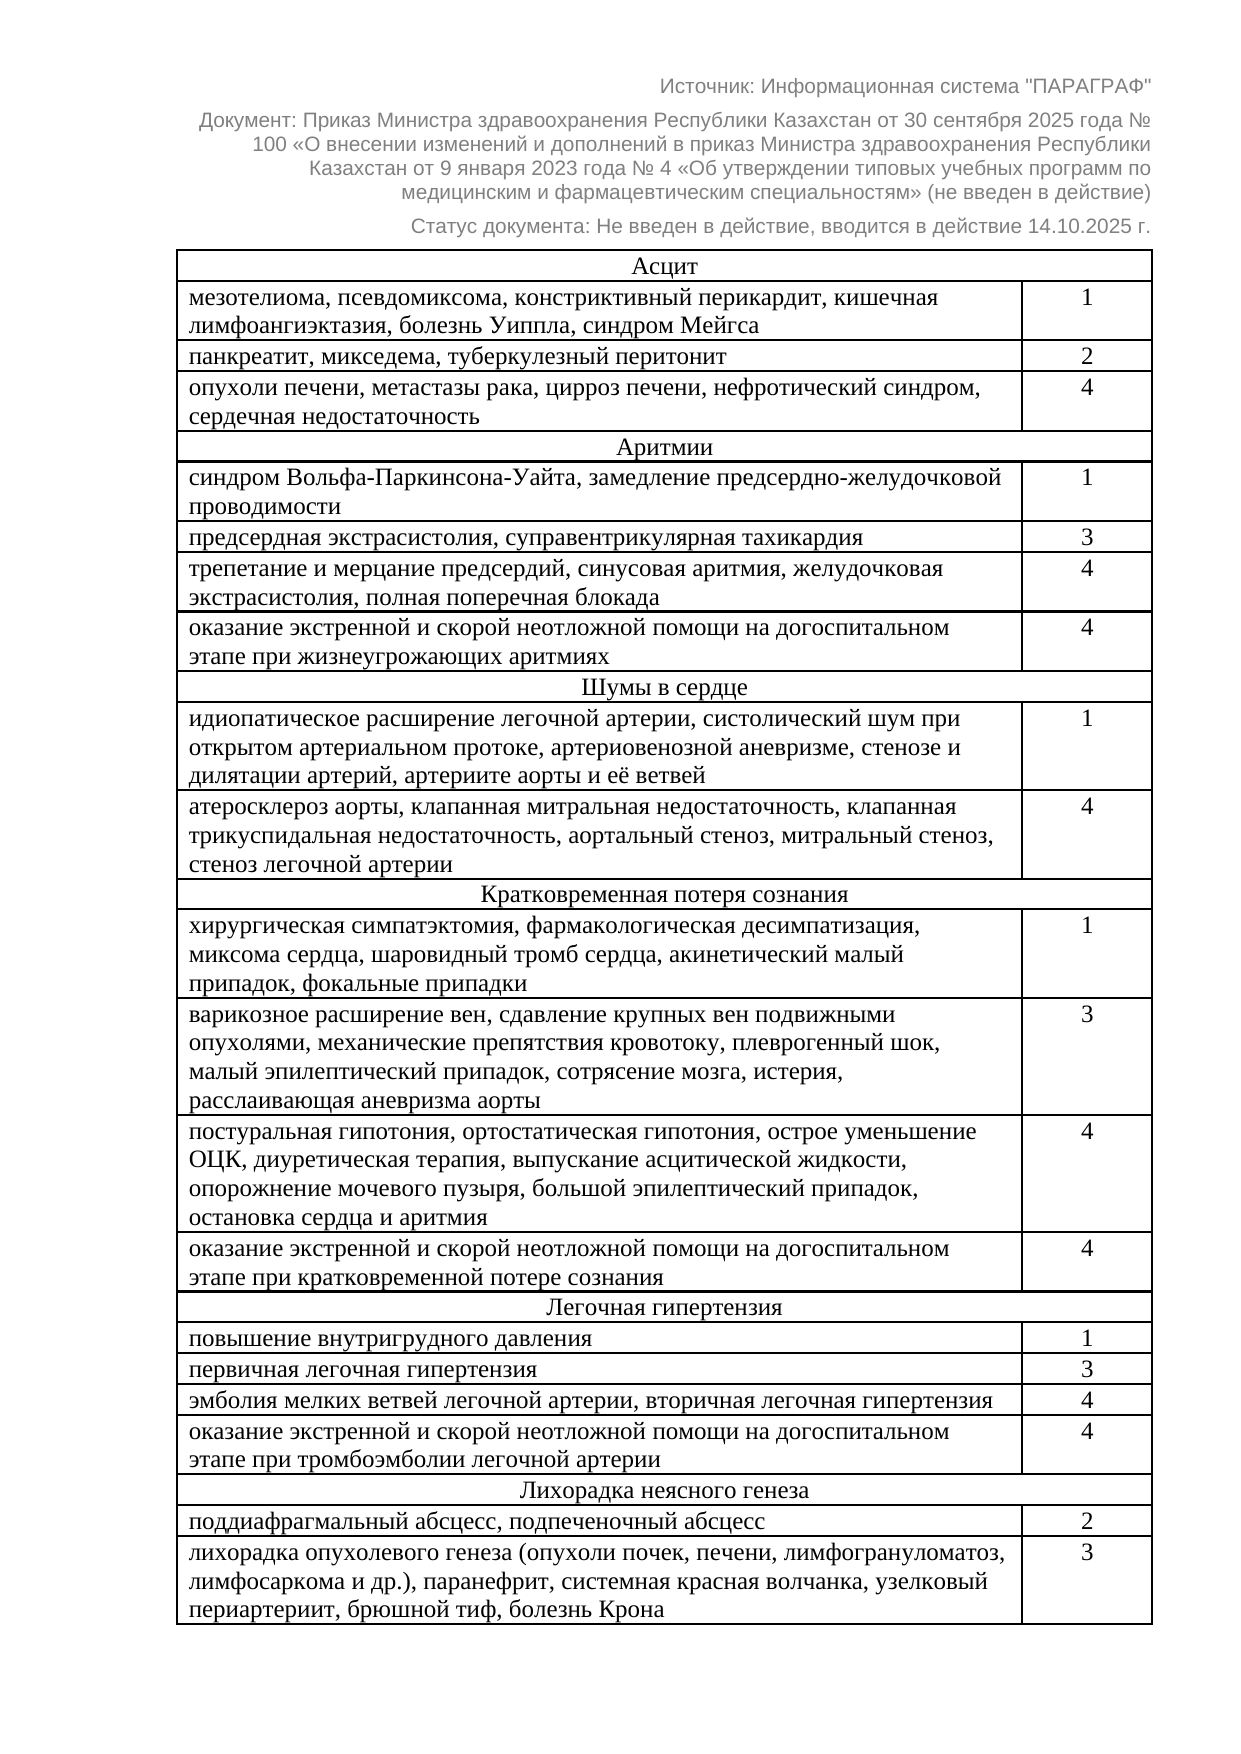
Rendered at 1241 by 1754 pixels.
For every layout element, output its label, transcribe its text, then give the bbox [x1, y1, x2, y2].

table_cell 3 [1023, 1354, 1151, 1383]
table_cell постуральная гипотония, ортостатическая гипотония, острое уменьшение ОЦК, диуретическая терапия, выпускание асцитической жидкости, опорожнение мочевого пузыря, большой эпилептический припадок, остановка сердца и аритмия [178, 1116, 1021, 1231]
table_cell 1 [1023, 282, 1151, 339]
table_cell 3 [1023, 522, 1151, 551]
table_cell 4 [1023, 791, 1151, 877]
table_cell Лихорадка неясного генеза [178, 1475, 1151, 1504]
table_cell мезотелиома, псевдомиксома, констриктивный перикардит, кишечная лимфоангиэктазия, болезнь Уиппла, синдром Мейгса [178, 282, 1021, 339]
table_cell оказание экстренной и скорой неотложной помощи на догоспитальном этапе при жизнеугрожающих аритмиях [178, 613, 1021, 670]
table_cell 4 [1023, 1116, 1151, 1231]
table_cell оказание экстренной и скорой неотложной помощи на догоспитальном этапе при кратковременной потере сознания [178, 1233, 1021, 1290]
table_cell 4 [1023, 372, 1151, 429]
table_cell 3 [1023, 999, 1151, 1114]
table_cell первичная легочная гипертензия [178, 1354, 1021, 1383]
table_cell синдром Вольфа-Паркинсона-Уайта, замедление предсердно-желудочковой проводимости [178, 463, 1021, 520]
table_cell идиопатическое расширение легочной артерии, систолический шум при открытом артериальном протоке, артериовенозной аневризме, стенозе и дилятации артерий, артериите аорты и её ветвей [178, 703, 1021, 789]
table_cell трепетание и мерцание предсердий, синусовая аритмия, желудочковая экстрасистолия, полная поперечная блокада [178, 553, 1021, 610]
table_cell 4 [1023, 1233, 1151, 1290]
table_cell Кратковременная потеря сознания [178, 880, 1151, 908]
table_cell эмболия мелких ветвей легочной артерии, вторичная легочная гипертензия [178, 1385, 1021, 1414]
table_cell 1 [1023, 463, 1151, 520]
table_cell 4 [1023, 1385, 1151, 1414]
table_cell 1 [1023, 910, 1151, 997]
table_cell 2 [1023, 341, 1151, 370]
table_cell Асцит [178, 251, 1151, 279]
table_cell поддиафрагмальный абсцесс, подпеченочный абсцесс [178, 1506, 1021, 1535]
table_cell 2 [1023, 1506, 1151, 1535]
table_cell 4 [1023, 613, 1151, 670]
table_cell 4 [1023, 553, 1151, 610]
table_cell Легочная гипертензия [178, 1293, 1151, 1321]
table_cell повышение внутригрудного давления [178, 1323, 1021, 1352]
table_cell оказание экстренной и скорой неотложной помощи на догоспитальном этапе при тромбоэмболии легочной артерии [178, 1416, 1021, 1473]
table_cell Шумы в сердце [178, 672, 1151, 701]
table_cell 4 [1023, 1416, 1151, 1473]
table_cell Аритмии [178, 432, 1151, 460]
table_cell предсердная экстрасистолия, суправентрикулярная тахикардия [178, 522, 1021, 551]
table_cell лихорадка опухолевого генеза (опухоли почек, печени, лимфогрануломатоз, лимфосаркома и др.), паранефрит, системная красная волчанка, узелковый периартериит, брюшной тиф, болезнь Крона [178, 1537, 1021, 1623]
table_cell варикозное расширение вен, сдавление крупных вен подвижными опухолями, механические препятствия кровотоку, плеврогенный шок, малый эпилептический припадок, сотрясение мозга, истерия, расслаивающая аневризма аорты [178, 999, 1021, 1114]
table_cell 1 [1023, 703, 1151, 789]
table_cell хирургическая симпатэктомия, фармакологическая десимпатизация, миксома сердца, шаровидный тромб сердца, акинетический малый припадок, фокальные припадки [178, 910, 1021, 997]
table_cell 3 [1023, 1537, 1151, 1623]
table_cell 1 [1023, 1323, 1151, 1352]
table_cell опухоли печени, метастазы рака, цирроз печени, нефротический синдром, сердечная недостаточность [178, 372, 1021, 429]
table_cell атеросклероз аорты, клапанная митральная недостаточность, клапанная трикуспидальная недостаточность, аортальный стеноз, митральный стеноз, стеноз легочной артерии [178, 791, 1021, 877]
table_cell панкреатит, микседема, туберкулезный перитонит [178, 341, 1021, 370]
